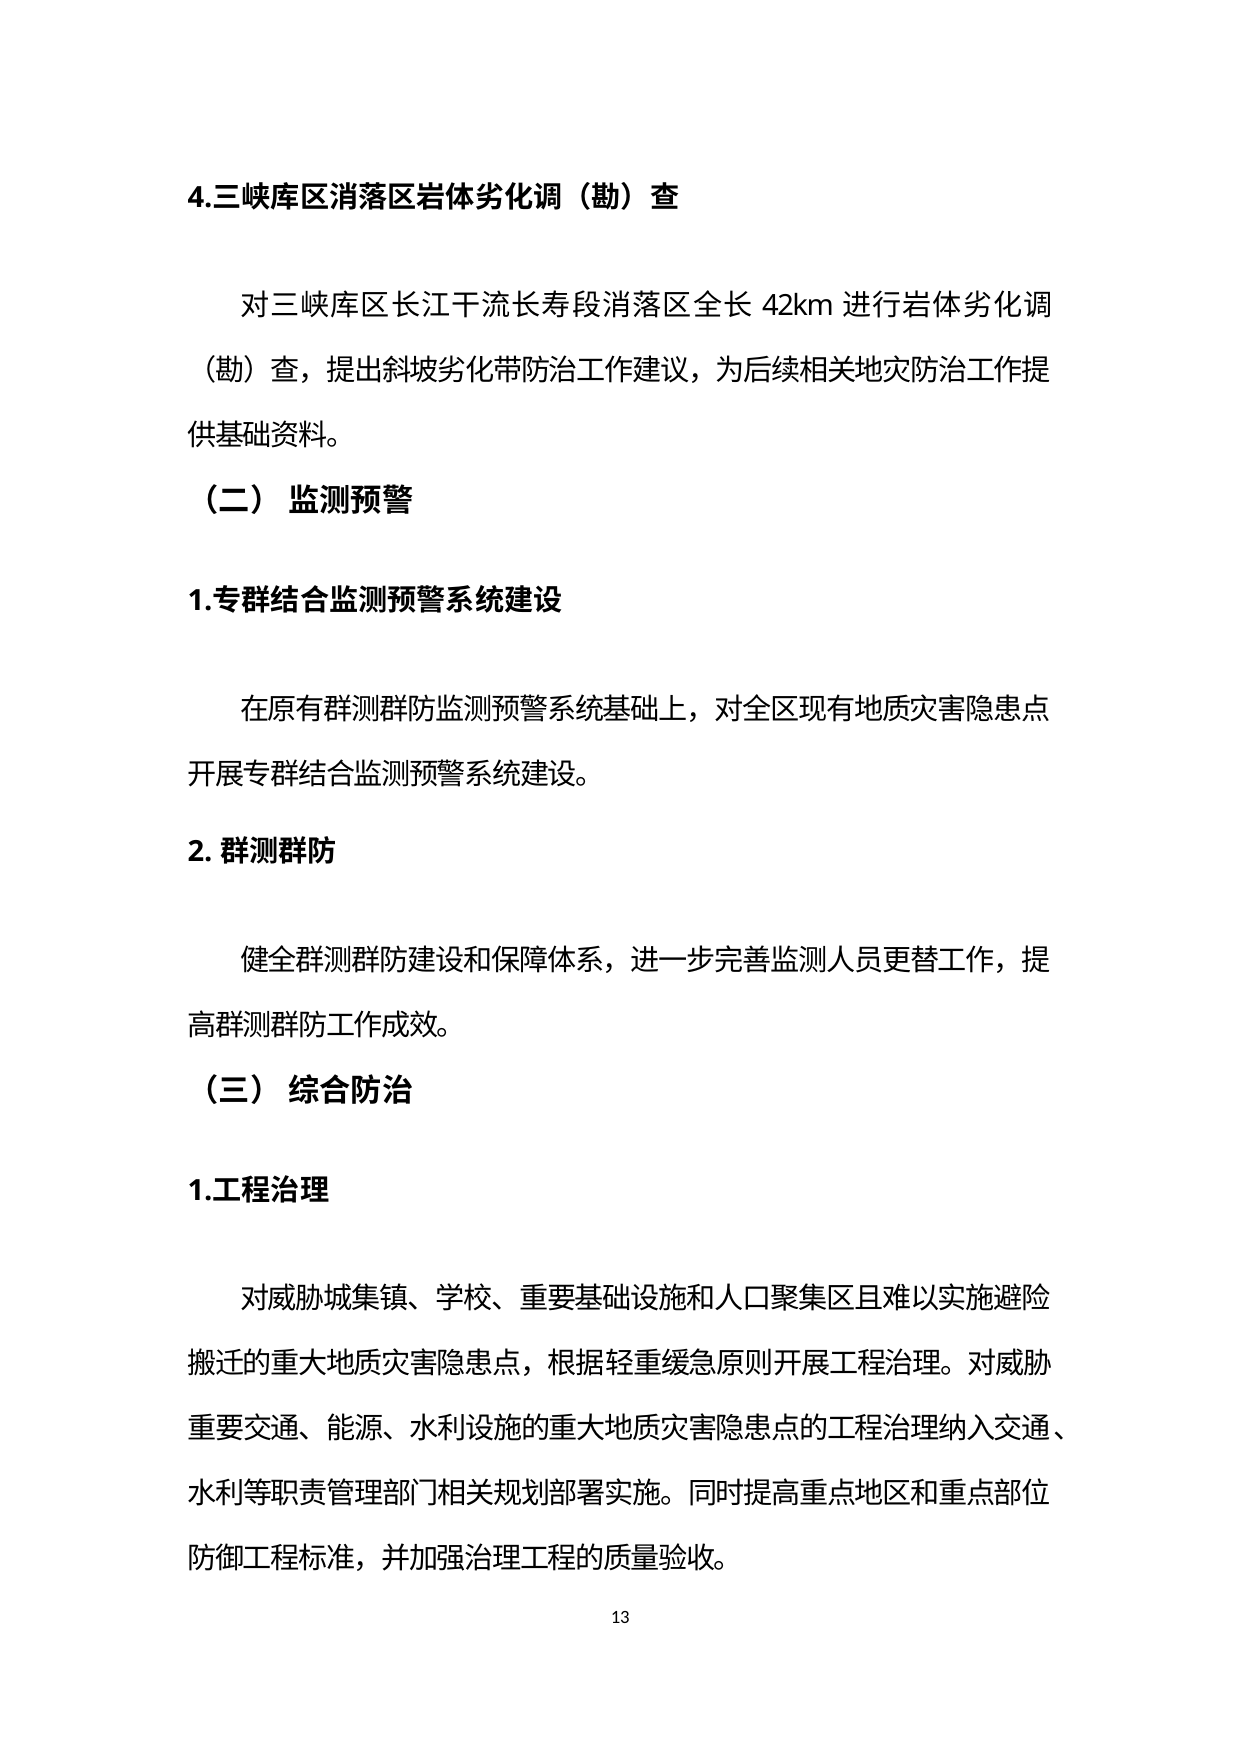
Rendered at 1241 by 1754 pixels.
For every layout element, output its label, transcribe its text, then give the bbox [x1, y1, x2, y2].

subtitle 2. 群测群防 [187, 816, 1053, 881]
text 对三峡库区长江干流长寿段消落区全长42km进行岩体劣化调（勘）查，提出斜坡劣化带防治工作建议，为后续相关地灾防治工作提供基础资料。 [187, 270, 1053, 465]
subtitle （二） 监测预警 [187, 465, 1053, 530]
text 对威胁城集镇、学校、重要基础设施和人口聚集区且难以实施避险搬迁的重大地质灾害隐患点，根据轻重缓急原则开展工程治理。对威胁重要交通、能源、水利设施的重大地质灾害隐患点的工程治理纳入交通、水利等职责管理部门相关规划部署实施。同时提高重点地区和重点部位防御工程标准，并加强治理工程的质量验收。 [187, 1263, 1053, 1588]
subtitle （三） 综合防治 [187, 1055, 1053, 1120]
subtitle 1.专群结合监测预警系统建设 [187, 566, 1053, 631]
subtitle 4.三峡库区消落区岩体劣化调（勘）查 [187, 162, 1053, 227]
text 在原有群测群防监测预警系统基础上，对全区现有地质灾害隐患点开展专群结合监测预警系统建设。 [187, 674, 1053, 804]
text 健全群测群防建设和保障体系，进一步完善监测人员更替工作，提高群测群防工作成效。 [187, 925, 1053, 1055]
subtitle 1.工程治理 [187, 1155, 1053, 1220]
